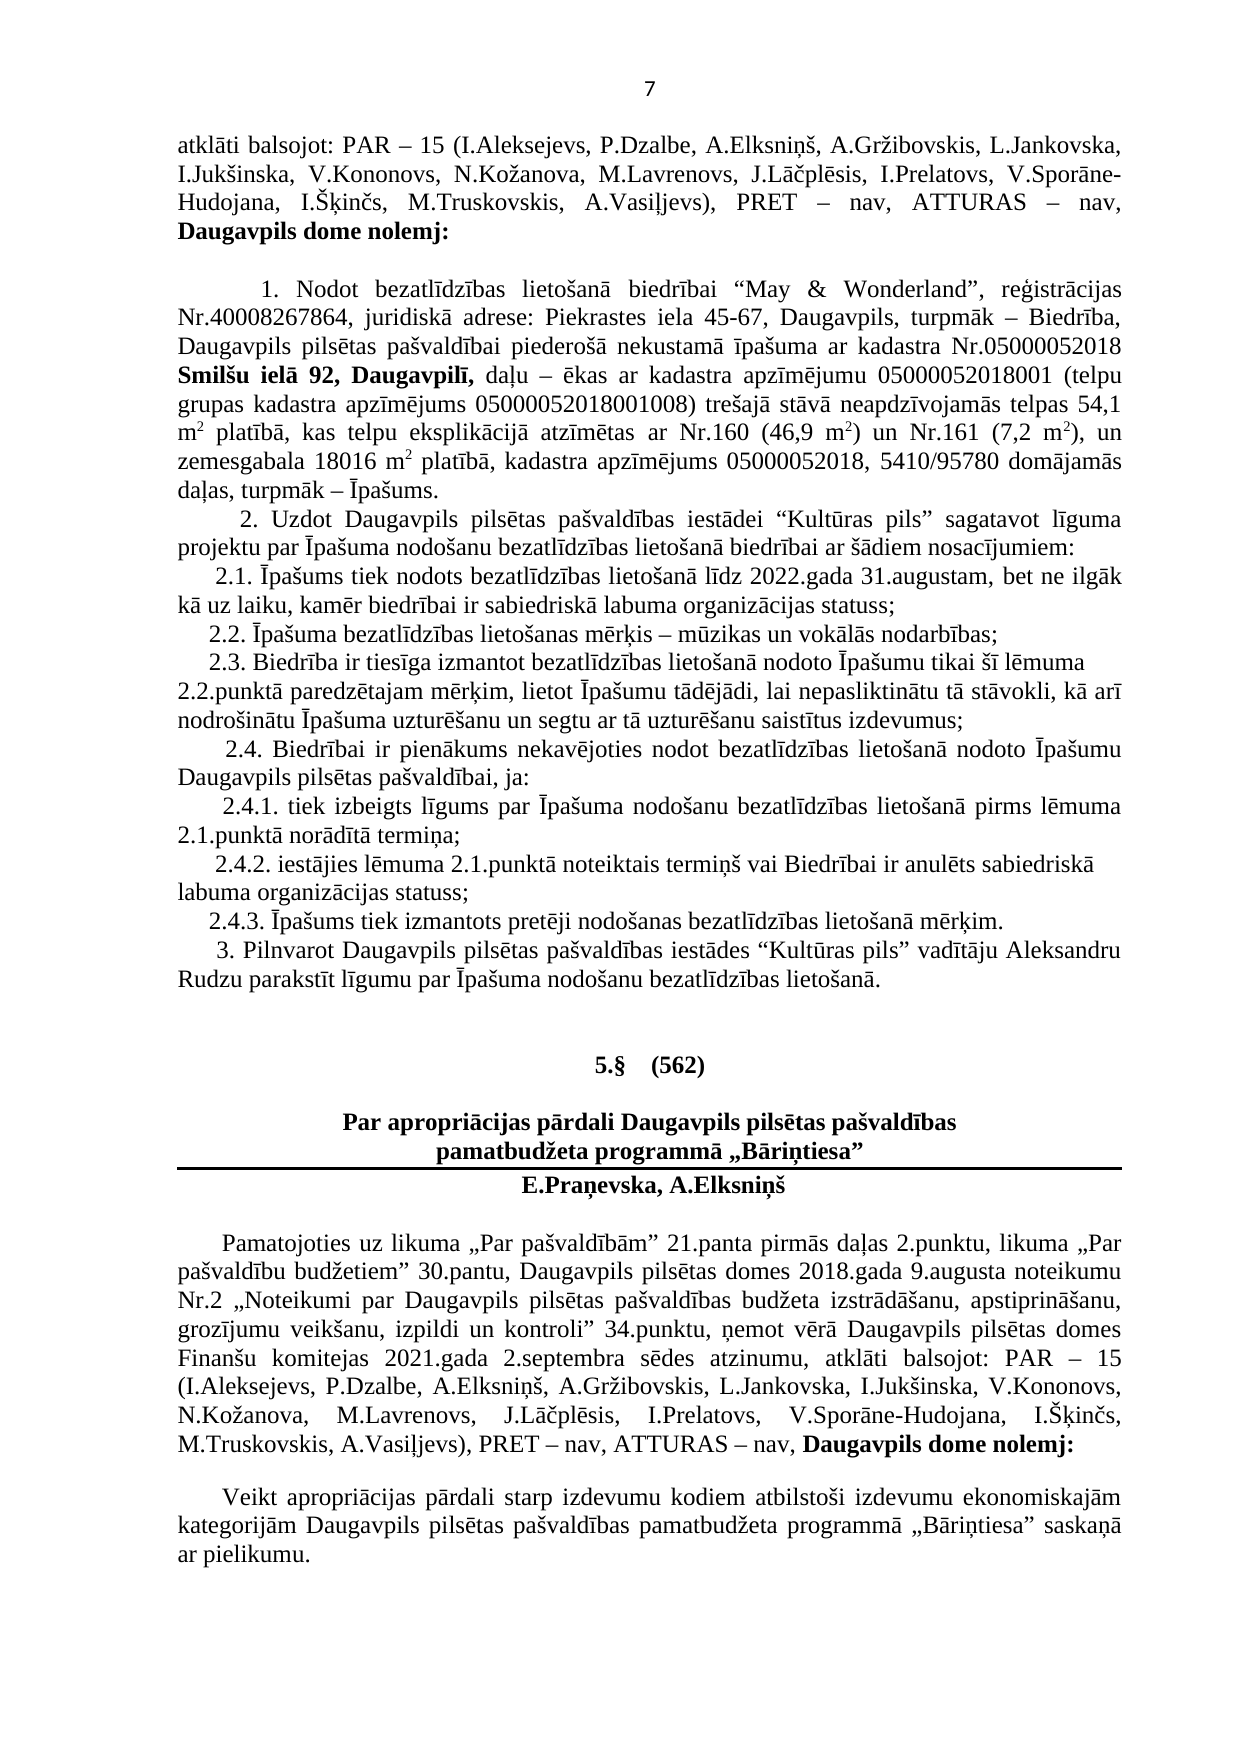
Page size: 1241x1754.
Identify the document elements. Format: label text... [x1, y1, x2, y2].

text 2.2.punktā paredzētajam mērķim, lietot Īpašumu tādējādi, lai nepasliktinātu tā stāvokli, kā arī nodrošinātu Īpašuma uzturēšanu un segtu ar tā uzturēšanu saistītus izdevumus; [177, 676, 1122, 734]
text Par apropriācijas pārdali Daugavpils pilsētas pašvaldības [177, 1107, 1122, 1136]
text 2.4.2. iestājies lēmuma 2.1.punktā noteiktais termiņš vai Biedrībai ir anulēts sabiedriskā labuma organizācijas statuss; [177, 849, 1122, 906]
text Pamatojoties uz likuma „Par pašvaldībām” 21.panta pirmās daļas 2.punktu, likuma „Par pašvaldību budžetiem” 30.pantu, Daugavpils pilsētas domes 2018.gada 9.augusta noteikumu Nr.2 „Noteikumi par Daugavpils pilsētas pašvaldības budžeta izstrādāšanu, apstiprināšanu, grozījumu veikšanu, izpildi un kontroli” 34.punktu, ņemot vērā Daugavpils pilsētas domes Finanšu komitejas 2021.gada 2.septembra sēdes atzinumu, atklāti balsojot: PAR – 15 (I.Aleksejevs, P.Dzalbe, A.Elksniņš, A.Gržibovskis, L.Jankovska, I.Jukšinska, V.Kononovs, N.Kožanova, M.Lavrenovs, J.Lāčplēsis, I.Prelatovs, V.Sporāne-Hudojana, I.Šķinčs, M.Truskovskis, A.Vasiļjevs), PRET – nav, ATTURAS – nav, Daugavpils dome nolemj: [177, 1228, 1122, 1458]
text 5.§ (562) [177, 1050, 1122, 1079]
text 2.4.3. Īpašums tiek izmantots pretēji nodošanas bezatlīdzības lietošanā mērķim. [177, 906, 1122, 935]
text 2.4. Biedrībai ir pienākums nekavējoties nodot bezatlīdzības lietošanā nodoto Īpašumu Daugavpils pilsētas pašvaldībai, ja: [177, 734, 1122, 791]
text pamatbudžeta programmā „Bāriņtiesa” [177, 1136, 1122, 1167]
text 3. Pilnvarot Daugavpils pilsētas pašvaldības iestādes “Kultūras pils” vadītāju Aleksandru Rudzu parakstīt līgumu par Īpašuma nodošanu bezatlīdzības lietošanā. [177, 935, 1122, 992]
text 2.2. Īpašuma bezatlīdzības lietošanas mērķis – mūzikas un vokālās nodarbības; [177, 619, 1122, 647]
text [177, 130, 1122, 245]
text 2.1. Īpašums tiek nodots bezatlīdzības lietošanā līdz 2022.gada 31.augustam, bet ne ilgāk kā uz laiku, kamēr biedrībai ir sabiedriskā labuma organizācijas statuss; [177, 561, 1122, 619]
text Veikt apropriācijas pārdali starp izdevumu kodiem atbilstoši izdevumu ekonomiskajām kategorijām Daugavpils pilsētas pašvaldības pamatbudžeta programmā „Bāriņtiesa” saskaņā ar pielikumu. [177, 1482, 1122, 1568]
text 2.3. Biedrība ir tiesīga izmantot bezatlīdzības lietošanā nodoto Īpašumu tikai šī lēmuma [177, 647, 1122, 676]
text E.Praņevska, A.Elksniņš [177, 1170, 1122, 1199]
text 2.4.1. tiek izbeigts līgums par Īpašuma nodošanu bezatlīdzības lietošanā pirms lēmuma 2.1.punktā norādītā termiņa; [177, 791, 1122, 849]
text 2. Uzdot Daugavpils pilsētas pašvaldības iestādei “Kultūras pils” sagatavot līguma projektu par Īpašuma nodošanu bezatlīdzības lietošanā biedrībai ar šādiem nosacījumiem: [177, 504, 1122, 561]
text 1. Nodot bezatlīdzības lietošanā biedrībai “May & Wonderland”, reģistrācijas Nr.40008267864, juridiskā adrese: Piekrastes iela 45-67, Daugavpils, turpmāk – Biedrība, Daugavpils pilsētas pašvaldībai piederošā nekustamā īpašuma ar kadastra Nr.05000052018 Smilšu ielā 92, Daugavpilī, daļu – ēkas ar kadastra apzīmējumu 05000052018001 (telpu grupas kadastra apzīmējums 05000052018001008) trešajā stāvā neapdzīvojamās telpas 54,1 m2 platībā, kas telpu eksplikācijā atzīmētas ar Nr.160 (46,9 m2) un Nr.161 (7,2 m2), un zemesgabala 18016 m2 platībā, kadastra apzīmējums 05000052018, 5410/95780 domājamās daļas, turpmāk – Īpašums. [177, 274, 1122, 504]
